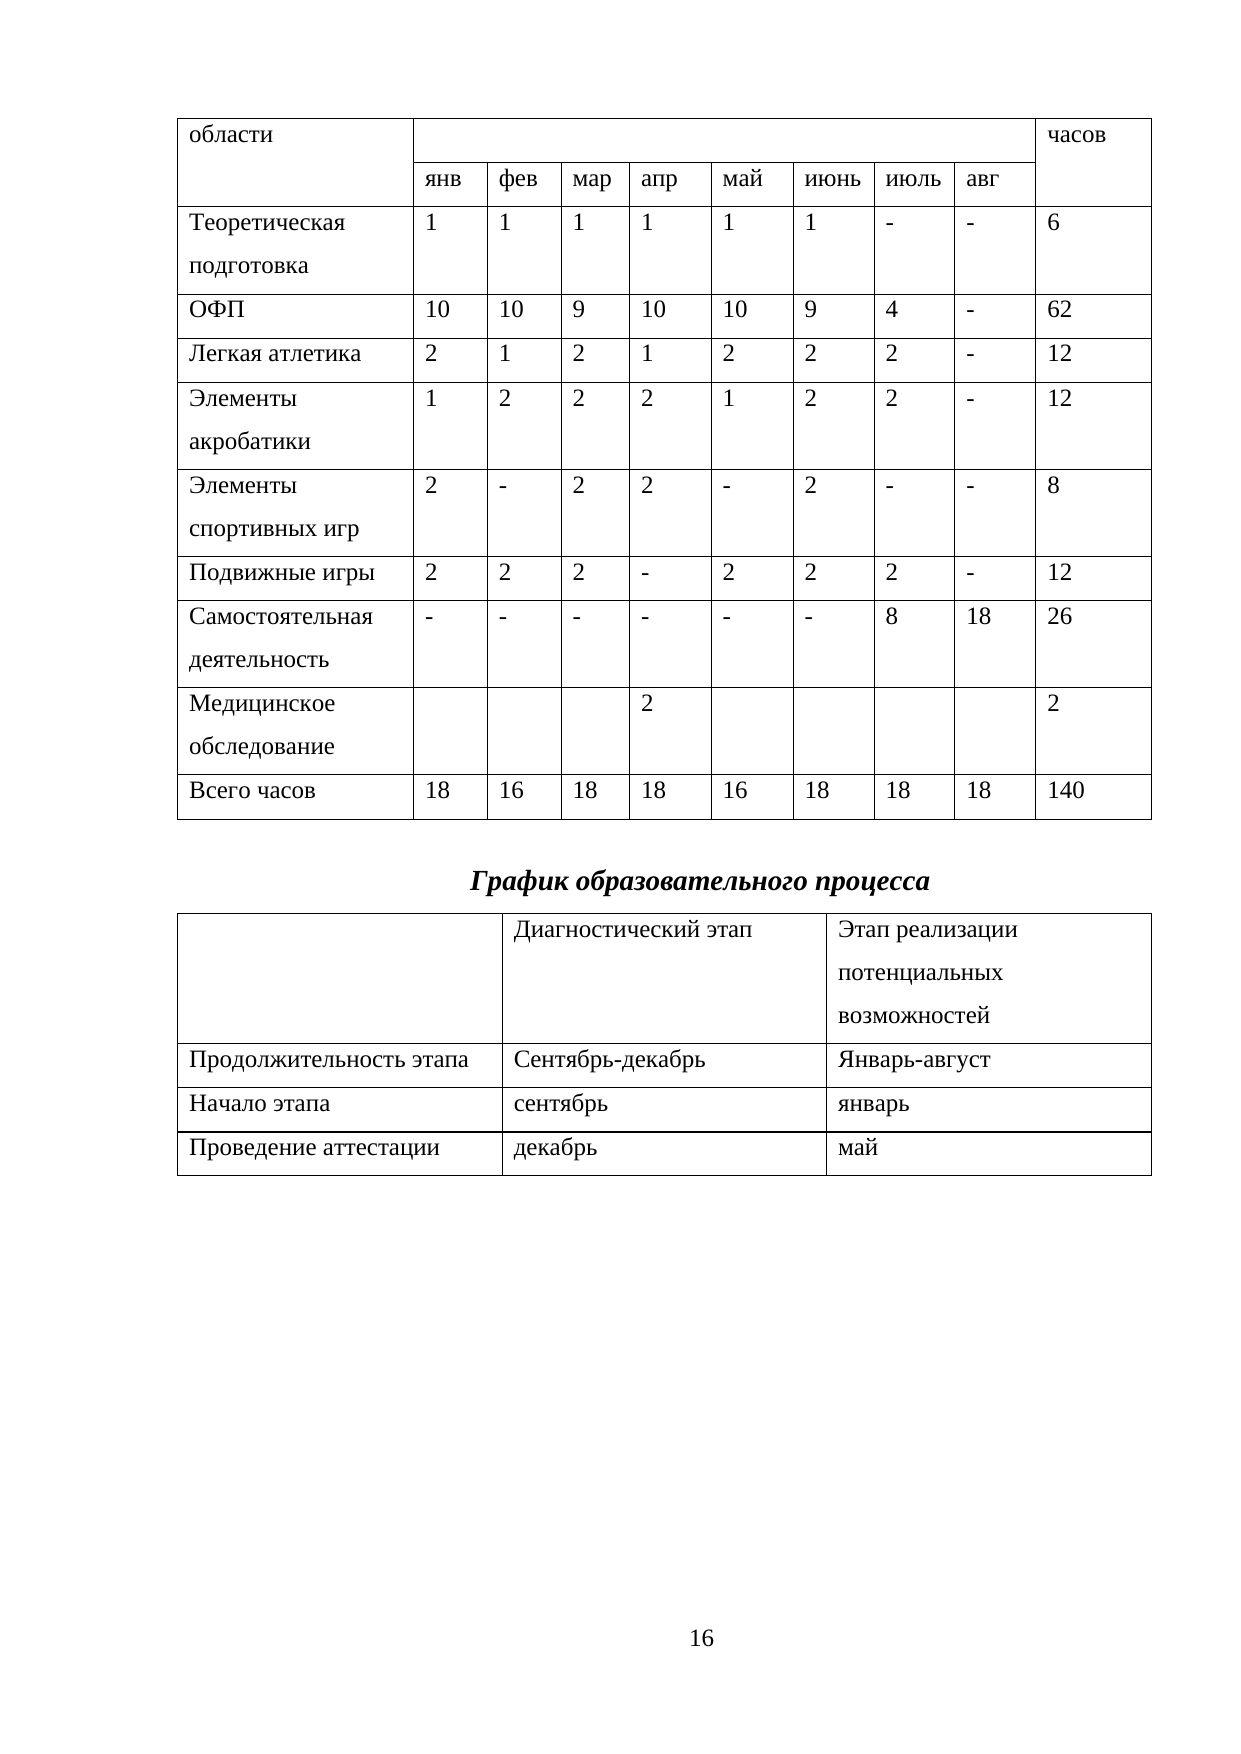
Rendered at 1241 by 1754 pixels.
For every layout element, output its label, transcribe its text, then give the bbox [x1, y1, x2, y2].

table_cell Теоретическая подготовка [178, 207, 413, 293]
table_cell июль [875, 163, 954, 206]
table_cell янв [414, 163, 487, 206]
table_cell 18 [955, 601, 1035, 687]
table_cell Легкая атлетика [178, 339, 413, 382]
table_cell 12 [1036, 383, 1151, 469]
table_cell 18 [562, 775, 629, 818]
table_cell 1 [712, 207, 793, 293]
table_cell - [562, 601, 629, 687]
table_cell 1 [630, 339, 711, 382]
table_cell [414, 688, 487, 774]
text График образовательного процесса [177, 863, 1152, 896]
table_cell [955, 688, 1035, 774]
table_cell 1 [794, 207, 874, 293]
table_cell 10 [414, 295, 487, 337]
table_cell мар [562, 163, 629, 206]
table_header [178, 914, 502, 1043]
table_cell фев [488, 163, 561, 206]
table_cell 2 [875, 339, 954, 382]
table_cell Проведение аттестации [178, 1133, 502, 1175]
table_cell ОФП [178, 295, 413, 337]
table_cell - [955, 207, 1035, 293]
table_header Месяцы [414, 119, 1035, 162]
table_cell 1 [488, 207, 561, 293]
table_cell 2 [712, 557, 793, 600]
table_cell - [955, 339, 1035, 382]
table_cell 2 [712, 339, 793, 382]
table_cell 2 [1036, 688, 1151, 774]
table_cell 10 [630, 295, 711, 337]
table_cell 2 [562, 339, 629, 382]
table_cell 10 [712, 295, 793, 337]
table_cell Элементы акробатики [178, 383, 413, 469]
table_cell 9 [562, 295, 629, 337]
table_cell 18 [414, 775, 487, 818]
table_cell - [955, 470, 1035, 556]
table_cell [712, 688, 793, 774]
table_cell - [955, 295, 1035, 337]
table_cell Январь-август [827, 1044, 1151, 1087]
table_cell июнь [794, 163, 874, 206]
table_cell 8 [875, 601, 954, 687]
table_cell Самостоятельная деятельность [178, 601, 413, 687]
table_cell 2 [630, 383, 711, 469]
table_cell - [630, 557, 711, 600]
table_header Итого часов [1036, 119, 1151, 206]
table_cell май [712, 163, 793, 206]
table_cell - [488, 470, 561, 556]
table_cell 2 [794, 470, 874, 556]
table_cell 6 [1036, 207, 1151, 293]
table_cell 12 [1036, 339, 1151, 382]
table_cell [488, 688, 561, 774]
table_cell - [955, 383, 1035, 469]
table_header Диагностический этап [503, 914, 826, 1043]
table_cell 140 [1036, 775, 1151, 818]
table_cell 2 [562, 557, 629, 600]
table_cell 2 [630, 470, 711, 556]
table_cell 18 [630, 775, 711, 818]
table_cell 18 [875, 775, 954, 818]
table_cell Начало этапа [178, 1088, 502, 1131]
table_cell декабрь [503, 1133, 826, 1175]
table_cell апр [630, 163, 711, 206]
table_cell 18 [794, 775, 874, 818]
table_cell 26 [1036, 601, 1151, 687]
table_cell 2 [488, 383, 561, 469]
table_cell Элементы спортивных игр [178, 470, 413, 556]
table_cell [794, 688, 874, 774]
table_cell 2 [630, 688, 711, 774]
table_cell - [875, 470, 954, 556]
table_cell 2 [794, 383, 874, 469]
table_cell сентябрь [503, 1088, 826, 1131]
table_cell 1 [414, 383, 487, 469]
table_cell май [827, 1133, 1151, 1175]
table_cell 1 [712, 383, 793, 469]
table_cell [875, 688, 954, 774]
table_cell - [630, 601, 711, 687]
table_cell 2 [794, 557, 874, 600]
table_cell - [794, 601, 874, 687]
table_cell 2 [488, 557, 561, 600]
table_cell - [414, 601, 487, 687]
table_cell 62 [1036, 295, 1151, 337]
table_cell Всего часов [178, 775, 413, 818]
table_cell 1 [630, 207, 711, 293]
table_cell 18 [955, 775, 1035, 818]
table_cell - [712, 470, 793, 556]
table_cell 2 [414, 557, 487, 600]
table_cell 2 [562, 470, 629, 556]
table_cell 12 [1036, 557, 1151, 600]
table_cell - [488, 601, 561, 687]
table_header Этап реализации потенциальных возможностей [827, 914, 1151, 1043]
table_cell 16 [488, 775, 561, 818]
table_cell 1 [414, 207, 487, 293]
table_cell 10 [488, 295, 561, 337]
table_cell 16 [712, 775, 793, 818]
table_cell 2 [875, 383, 954, 469]
table_cell - [875, 207, 954, 293]
table_cell авг [955, 163, 1035, 206]
table_cell Подвижные игры [178, 557, 413, 600]
table_cell 2 [562, 383, 629, 469]
table_cell - [712, 601, 793, 687]
table_cell 9 [794, 295, 874, 337]
table_header Предметные области [178, 119, 413, 206]
table_cell 1 [562, 207, 629, 293]
table_cell январь [827, 1088, 1151, 1131]
table_cell 4 [875, 295, 954, 337]
table_cell Медицинское обследование [178, 688, 413, 774]
table_cell - [955, 557, 1035, 600]
table_cell [562, 688, 629, 774]
table_cell 2 [414, 339, 487, 382]
table_cell Сентябрь-декабрь [503, 1044, 826, 1087]
table_cell 8 [1036, 470, 1151, 556]
table_cell 2 [875, 557, 954, 600]
table_cell 1 [488, 339, 561, 382]
table_cell 2 [794, 339, 874, 382]
table_cell 2 [414, 470, 487, 556]
table_cell Продолжительность этапа [178, 1044, 502, 1087]
